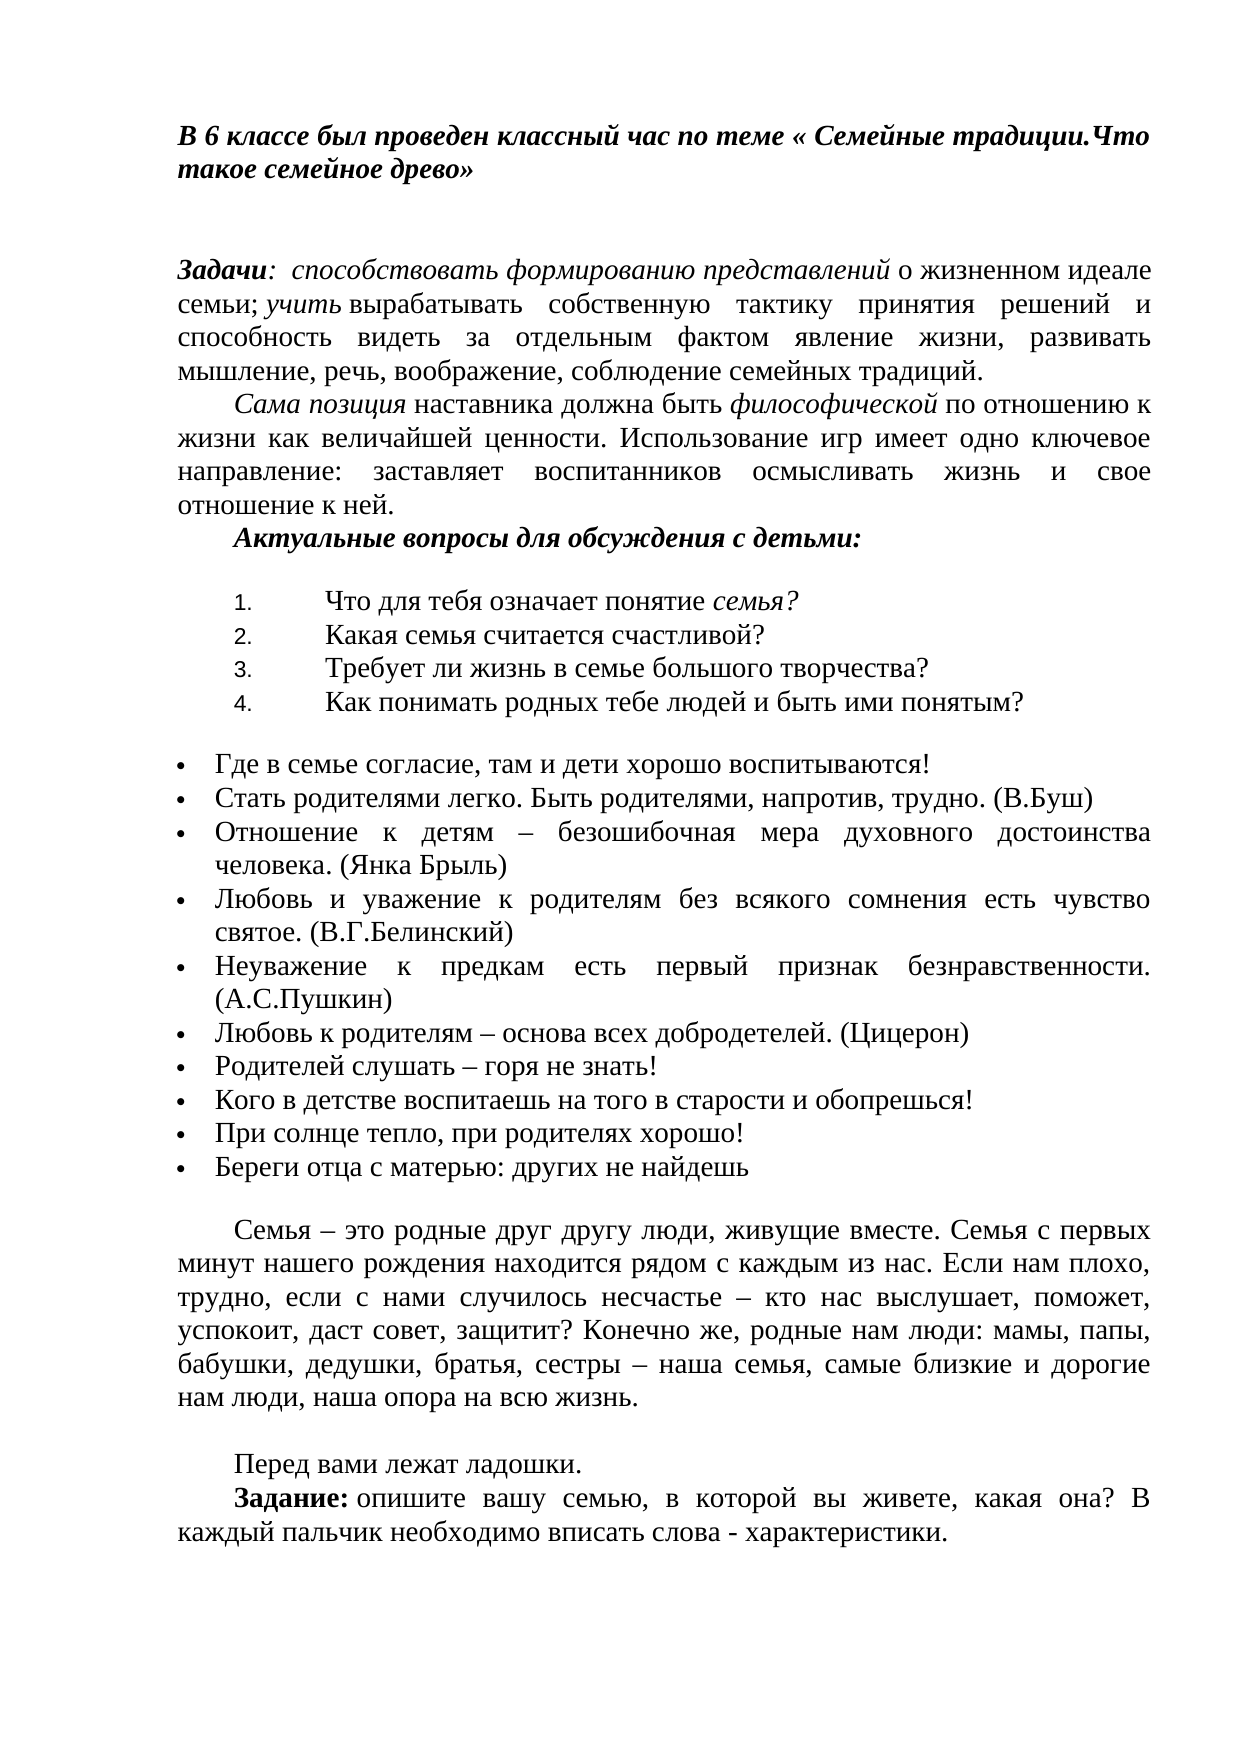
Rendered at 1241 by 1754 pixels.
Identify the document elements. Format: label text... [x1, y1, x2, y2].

list При солнце тепло, при родителях хорошо! [177, 1116, 1152, 1149]
list Береги отца с матерью: других не найдешь [177, 1149, 1152, 1183]
text Задание: опишите вашу семью, в которой вы живете, какая она? В каждый пальчик необходимо вписать слова - характеристики. [177, 1480, 1152, 1547]
list Что для тебя означает понятие семья? [177, 583, 1152, 617]
text Семья – это родные друг другу люди, живущие вместе. Семья с первых минут нашего рождения находится рядом с каждым из нас. Если нам плохо, трудно, если с нами случилось несчастье – кто нас выслушает, поможет, успокоит, даст совет, защитит? Конечно же, родные нам люди: мамы, папы, бабушки, дедушки, братья, сестры – наша семья, самые близкие и дорогие нам люди, наша опора на всю жизнь. [177, 1212, 1152, 1413]
text Сама позиция наставника должна быть философической по отношению к жизни как величайшей ценности. Использование игр имеет одно ключевое направление: заставляет воспитанников осмысливать жизнь и свое отношение к ней. [177, 386, 1152, 521]
list Где в семье согласие, там и дети хорошо воспитываются! [177, 747, 1152, 780]
list Неуважение к предкам есть первый признак безнравственности. (А.С.Пушкин) [177, 948, 1152, 1015]
list Отношение к детям – безошибочная мера духовного достоинства человека. (Янка Брыль) [177, 814, 1152, 881]
list Любовь и уважение к родителям без всякого сомнения есть чувство святое. (В.Г.Белинский) [177, 881, 1152, 948]
text Задачи: способствовать формированию представлений о жизненном идеале семьи; учить вырабатывать собственную тактику принятия решений и способность видеть за отдельным фактом явление жизни, развивать мышление, речь, воображение, соблюдение семейных традиций. [177, 252, 1152, 386]
list Как понимать родных тебе людей и быть ими понятым? [177, 684, 1152, 717]
text Актуальные вопросы для обсуждения с детьми: [177, 521, 1152, 554]
list Кого в детстве воспитаешь на того в старости и обопрешься! [177, 1082, 1152, 1116]
list Какая семья считается счастливой? [177, 617, 1152, 650]
list Требует ли жизнь в семье большого творчества? [177, 650, 1152, 684]
list Любовь к родителям – основа всех добродетелей. (Цицерон) [177, 1015, 1152, 1048]
list Родителей слушать – горя не знать! [177, 1048, 1152, 1082]
text В 6 классе был проведен классный час по теме « Семейные традиции.Что такое семейное древо» [177, 118, 1152, 185]
list Стать родителями легко. Быть родителями, напротив, трудно. (В.Буш) [177, 780, 1152, 814]
text Перед вами лежат ладошки. [177, 1447, 1152, 1480]
